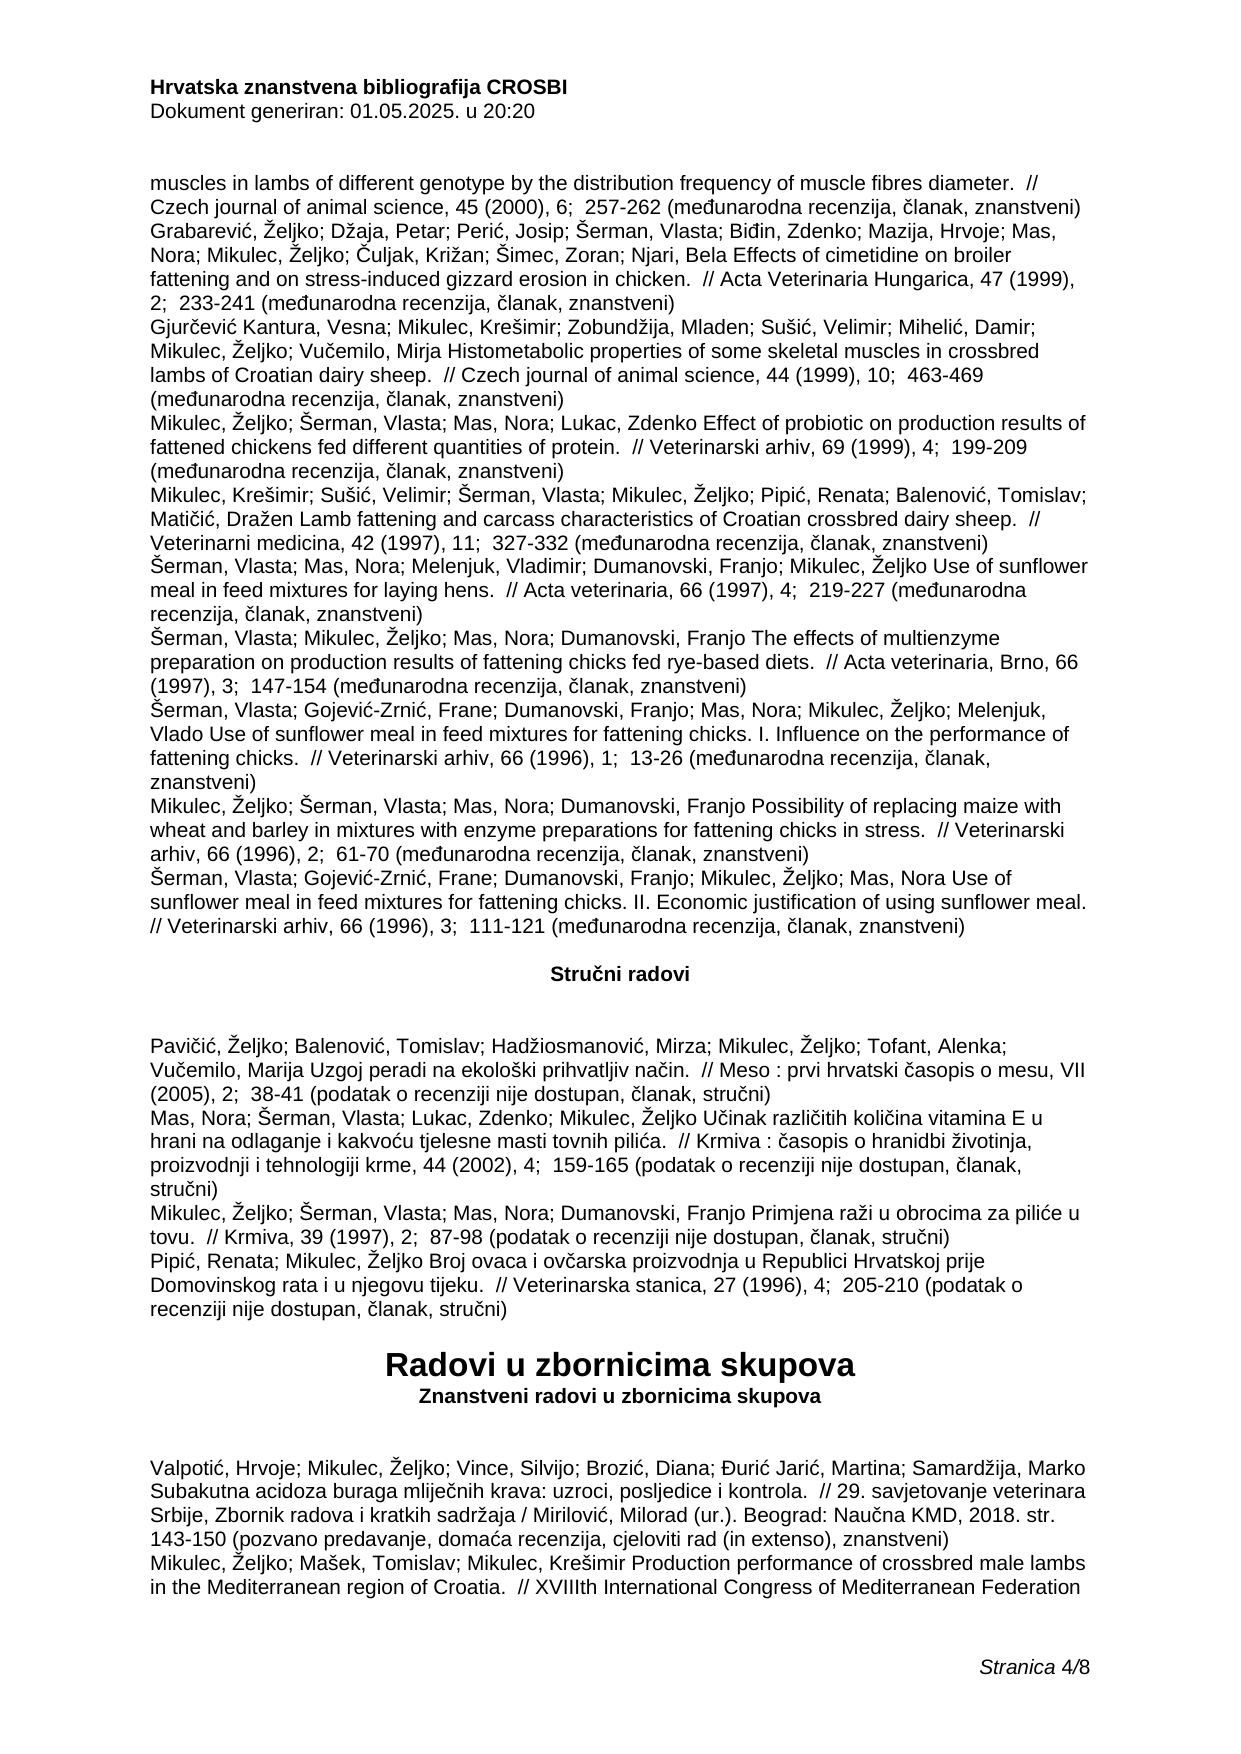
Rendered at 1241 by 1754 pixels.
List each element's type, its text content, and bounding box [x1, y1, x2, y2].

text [150, 1551, 1090, 1599]
text Mikulec, Željko; Šerman, Vlasta; Mas, Nora; Dumanovski, Franjo [150, 794, 1090, 866]
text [150, 171, 1090, 219]
text Pavičić, Željko; Balenović, Tomislav; Hadžiosmanović, Mirza; Mikulec, Željko; Tofant, Alenka; Vučemilo, Marija [150, 1033, 1090, 1105]
text Mikulec, Željko; Šerman, Vlasta; Mas, Nora; Dumanovski, Franjo [150, 1201, 1090, 1249]
text Šerman, Vlasta; Mikulec, Željko; Mas, Nora; Dumanovski, Franjo [150, 626, 1090, 698]
subtitle Znanstveni radovi u zbornicima skupova [150, 1383, 1090, 1407]
text Pipić, Renata; Mikulec, Željko [150, 1249, 1090, 1321]
text Šerman, Vlasta; Mas, Nora; Melenjuk, Vladimir; Dumanovski, Franjo; Mikulec, Željko [150, 554, 1090, 626]
text Šerman, Vlasta; Gojević-Zrnić, Frane; Dumanovski, Franjo; Mikulec, Željko; Mas, Nora [150, 866, 1090, 938]
text Gjurčević Kantura, Vesna; Mikulec, Krešimir; Zobundžija, Mladen; Sušić, Velimir; Mihelić, Damir; Mikulec, Željko; Vučemilo, Mirja [150, 315, 1090, 411]
text Mikulec, Željko; Šerman, Vlasta; Mas, Nora; Lukac, Zdenko [150, 411, 1090, 482]
text Mikulec, Krešimir; Sušić, Velimir; Šerman, Vlasta; Mikulec, Željko; Pipić, Renata; Balenović, Tomislav; Matičić, Dražen [150, 482, 1090, 554]
text Šerman, Vlasta; Gojević-Zrnić, Frane; Dumanovski, Franjo; Mas, Nora; Mikulec, Željko; Melenjuk, Vlado [150, 698, 1090, 794]
text Mas, Nora; Šerman, Vlasta; Lukac, Zdenko; Mikulec, Željko [150, 1105, 1090, 1201]
subtitle Stručni radovi [150, 962, 1090, 986]
text Valpotić, Hrvoje; Mikulec, Željko; Vince, Silvijo; Brozić, Diana; Đurić Jarić, Martina; Samardžija, Marko [150, 1455, 1090, 1551]
subtitle Radovi u zbornicima skupova [150, 1345, 1090, 1383]
text Grabarević, Željko; Džaja, Petar; Perić, Josip; Šerman, Vlasta; Biđin, Zdenko; Mazija, Hrvoje; Mas, Nora; Mikulec, Željko; Čuljak, Križan; Šimec, Zoran; Njari, Bela [150, 219, 1090, 315]
